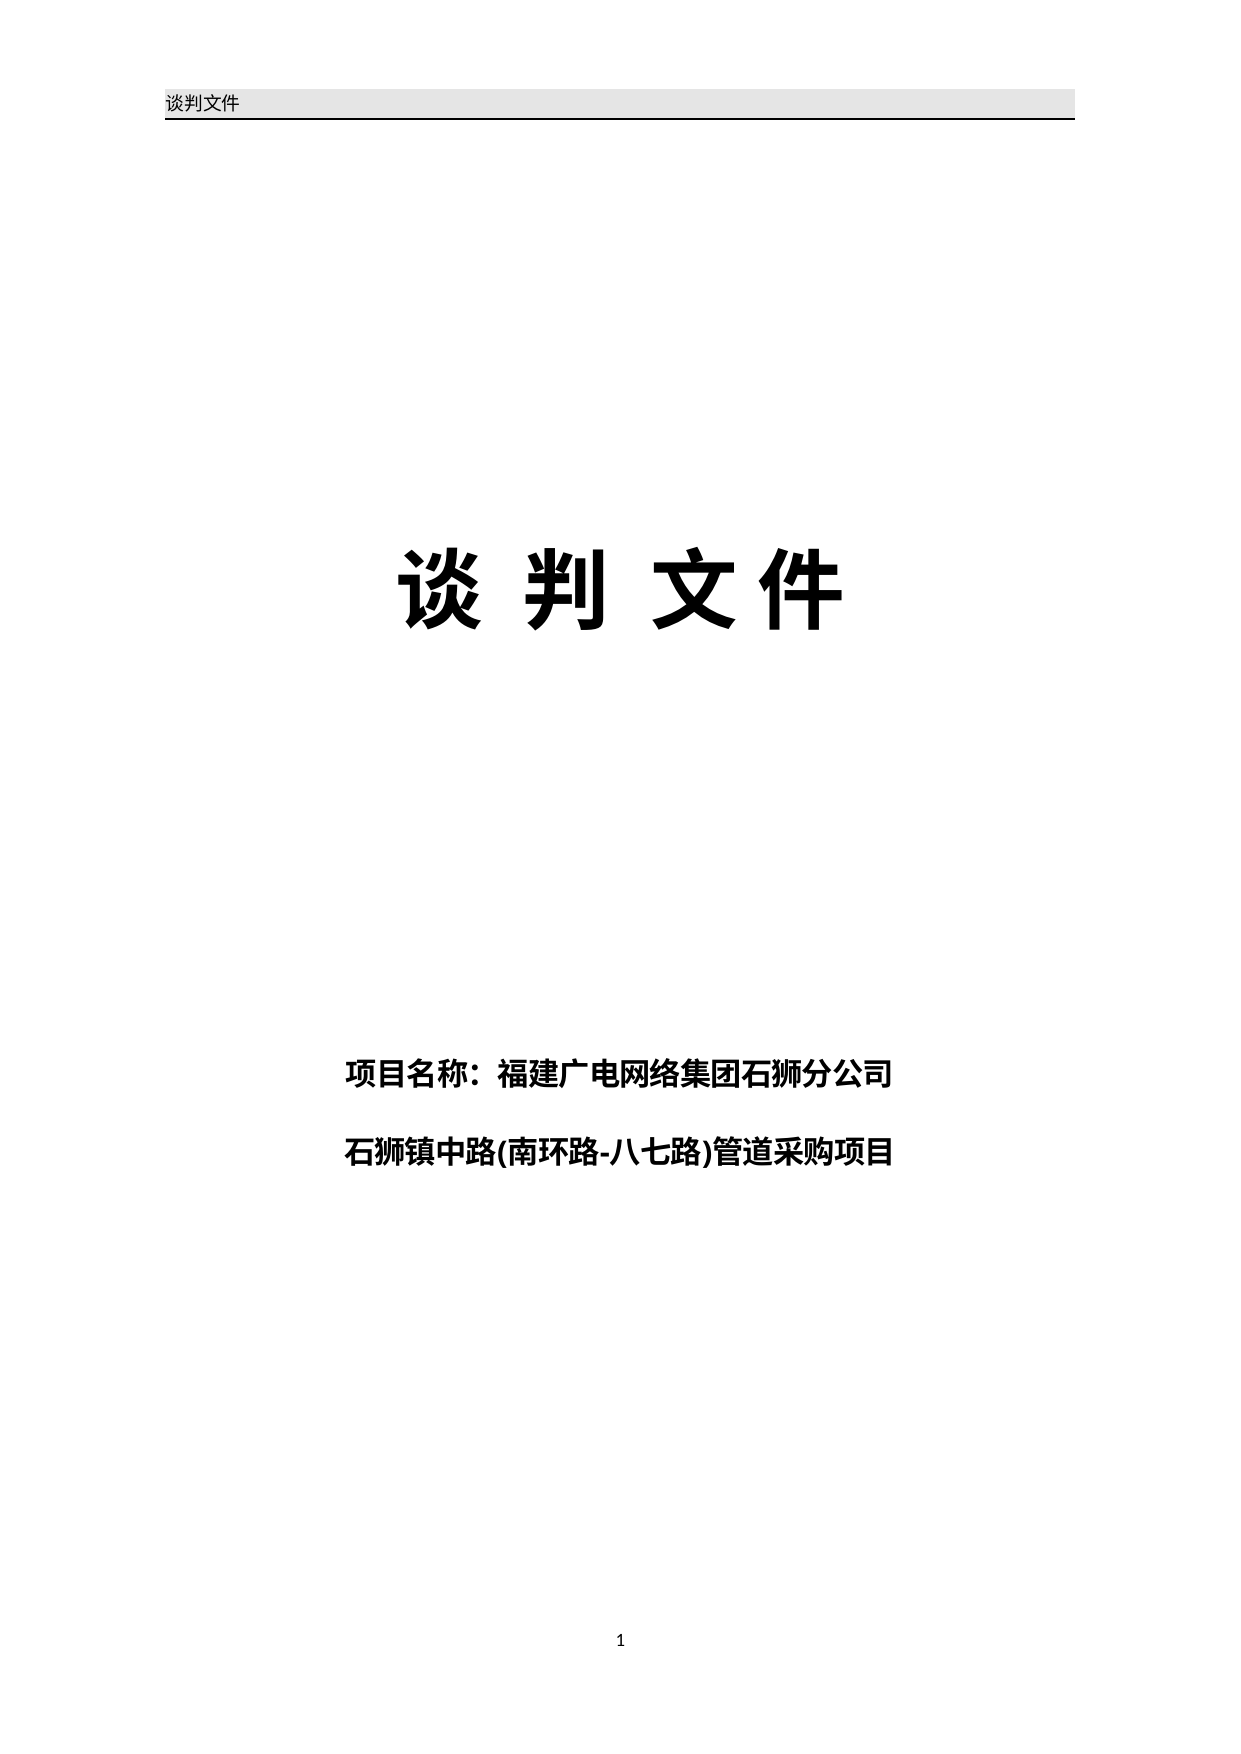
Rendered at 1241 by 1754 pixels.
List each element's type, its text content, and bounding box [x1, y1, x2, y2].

text 谈 判 文 件 [165, 519, 1075, 649]
text 石狮镇中路(南环路-八七路)管道采购项目 [165, 1117, 1075, 1182]
text 项目名称：福建广电网络集团石狮分公司 [165, 1039, 1075, 1104]
